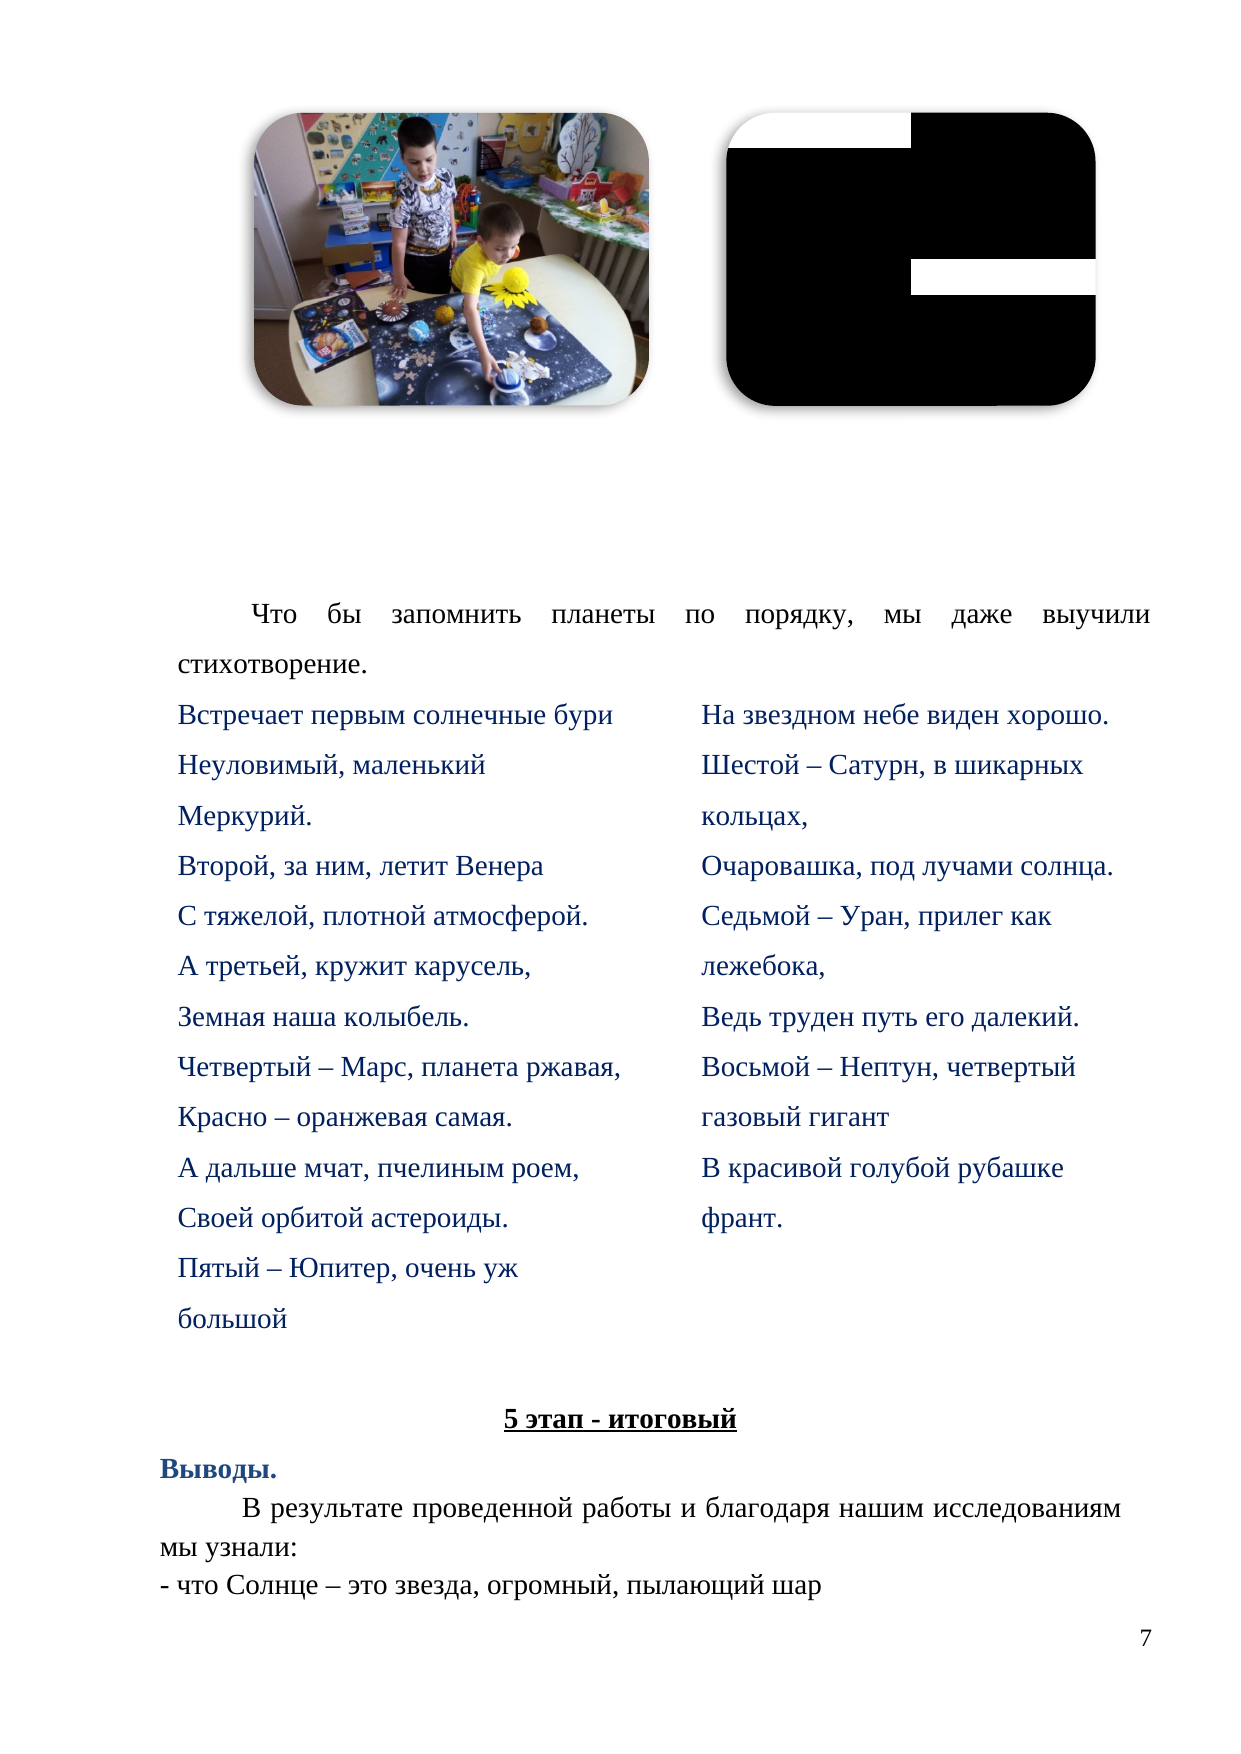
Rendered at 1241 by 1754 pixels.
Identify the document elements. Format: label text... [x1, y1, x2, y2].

text Своей орбитой астероиды. [177, 1200, 627, 1234]
text 5 этап - итоговый [88, 1401, 1152, 1435]
text В красивой голубой рубашке франт. [701, 1150, 1152, 1234]
text Четвертый – Марс, планета ржавая, [177, 1049, 627, 1083]
text Красно – оранжевая самая. [177, 1099, 627, 1133]
text - что Солнце – это звезда, огромный, пылающий шар [159, 1567, 1122, 1601]
text Пятый – Юпитер, очень уж большой [177, 1250, 627, 1334]
text А третьей, кружит карусель, [177, 948, 627, 982]
text Что бы запомнить планеты по порядку, мы даже выучили стихотворение. [177, 596, 1152, 680]
picture [254, 112, 649, 406]
text Второй, за ним, летит Венера [177, 848, 627, 881]
text А дальше мчат, пчелиным роем, [177, 1150, 627, 1183]
text Выводы. [159, 1452, 1122, 1485]
text Шестой – Сатурн, в шикарных кольцах, [701, 747, 1152, 831]
text Неуловимый, маленький Меркурий. [177, 747, 627, 831]
text Ведь труден путь его далекий. [701, 999, 1152, 1032]
text На звездном небе виден хорошо. [701, 697, 1152, 731]
text Встречает первым солнечные бури [177, 697, 627, 731]
text Земная наша колыбель. [177, 999, 627, 1032]
text Седьмой – Уран, прилег как лежебока, [701, 898, 1152, 982]
text С тяжелой, плотной атмосферой. [177, 898, 627, 932]
picture [726, 112, 1096, 406]
text Очаровашка, под лучами солнца. [701, 848, 1152, 881]
text Восьмой – Нептун, четвертый газовый гигант [701, 1049, 1152, 1133]
text В результате проведенной работы и благодаря нашим исследованиям мы узнали: [159, 1490, 1122, 1562]
